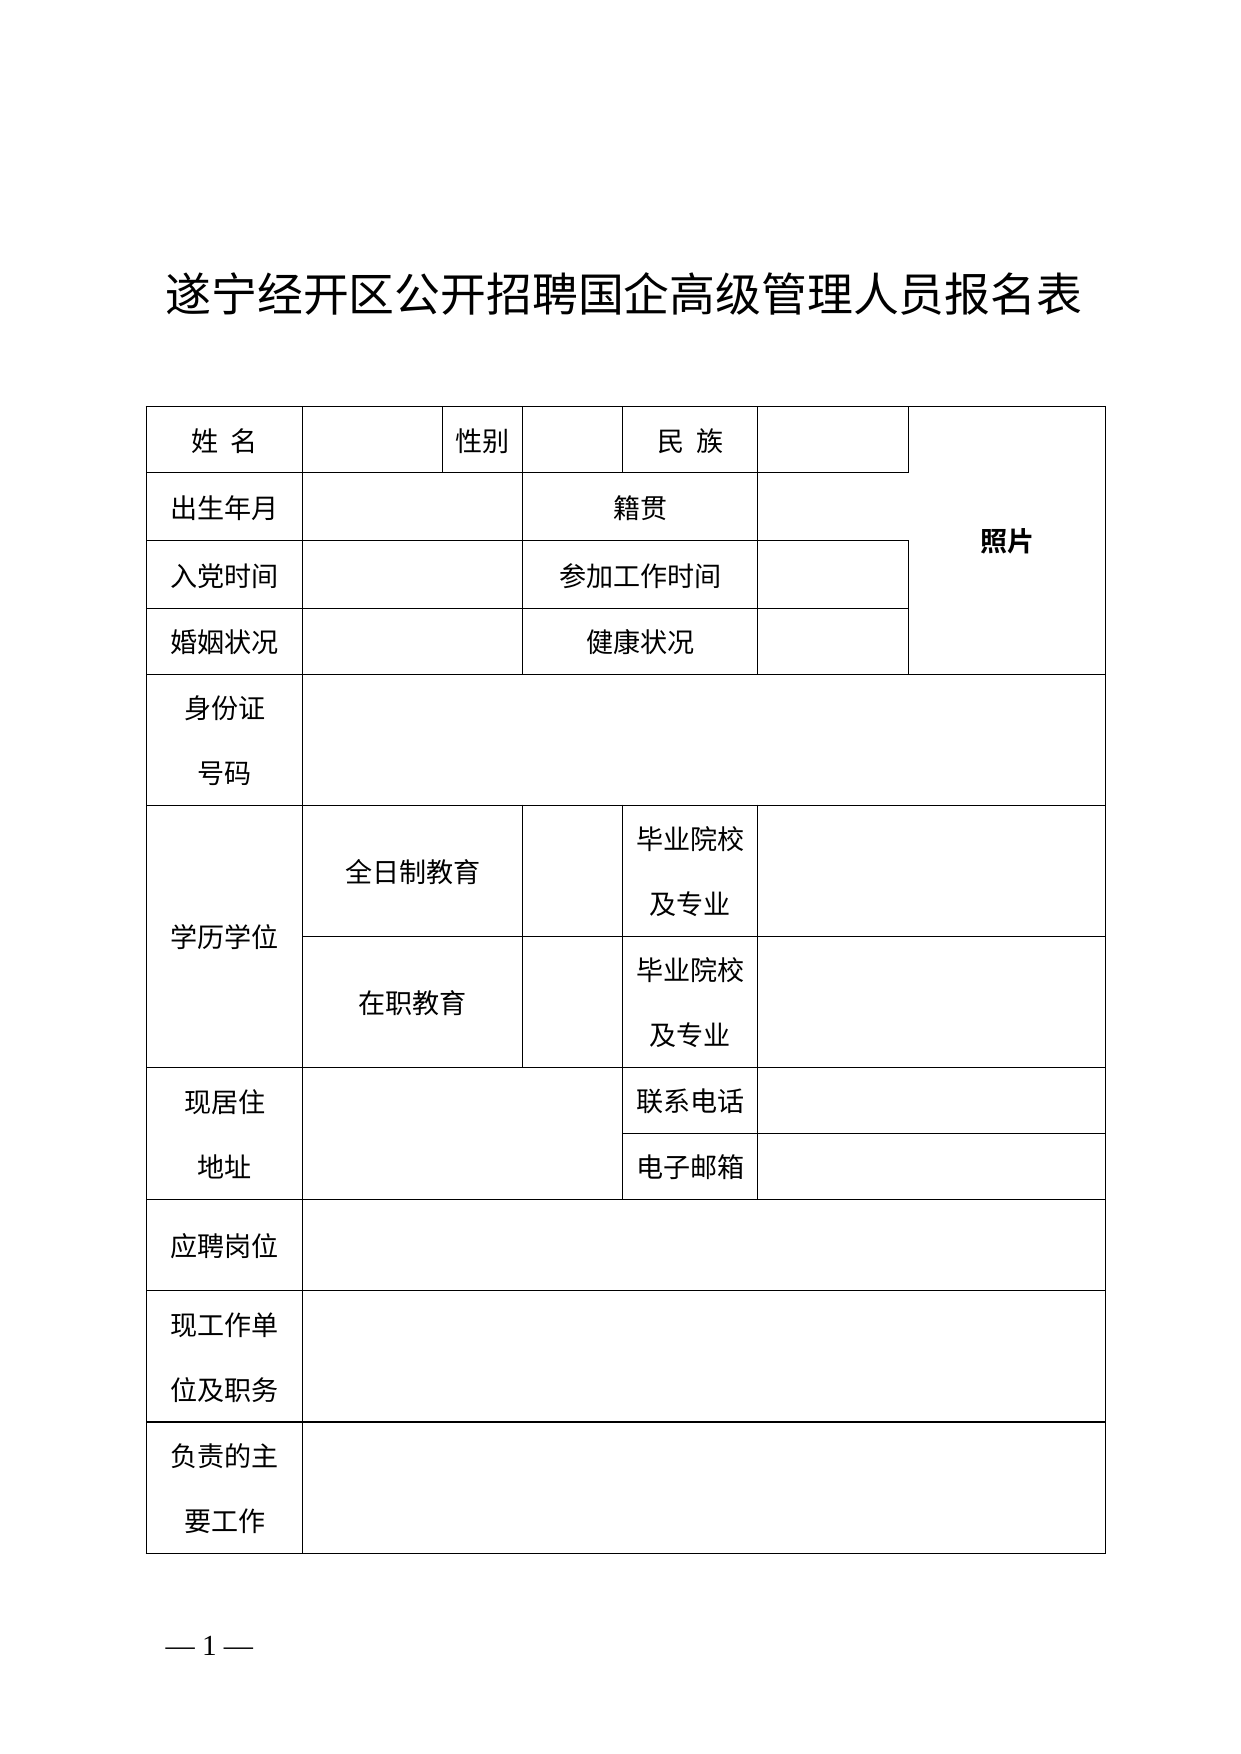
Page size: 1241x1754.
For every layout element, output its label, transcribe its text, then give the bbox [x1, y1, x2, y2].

table_cell 在职教育 [303, 937, 522, 1067]
table_header [758, 407, 908, 472]
table_cell 婚姻状况 [147, 609, 302, 673]
table_cell 应聘岗位 [147, 1200, 302, 1290]
table_cell [758, 473, 909, 540]
table_cell [523, 806, 622, 936]
table_cell 毕业院校 及专业 [623, 937, 757, 1067]
table_cell [303, 609, 522, 673]
text 遂宁经开区公开招聘国企高级管理人员报名表 [165, 243, 1108, 341]
table_cell [758, 609, 908, 673]
table_cell 联系电话 [623, 1068, 757, 1133]
table_cell 电子邮箱 [623, 1134, 757, 1199]
table_header 性别 [443, 407, 522, 472]
table_header 姓 名 [147, 407, 302, 472]
table_cell 籍贯 [523, 473, 757, 540]
table_cell [303, 1423, 1105, 1552]
table_cell [303, 675, 1105, 804]
table_cell 毕业院校 及专业 [623, 806, 757, 936]
table_cell [758, 937, 1105, 1067]
table_cell 健康状况 [523, 609, 757, 673]
table_cell [303, 541, 522, 607]
table_cell [303, 1291, 1105, 1421]
table_cell [758, 541, 908, 607]
table_cell 参加工作时间 [523, 541, 757, 607]
table_cell 现工作单位及职务 [147, 1291, 302, 1421]
table_cell [758, 1134, 1105, 1199]
table_cell [303, 1068, 622, 1199]
table_cell 负责的主要工作 [147, 1423, 302, 1552]
table_cell 全日制教育 [303, 806, 522, 936]
table_cell 身份证 号码 [147, 675, 302, 804]
table_cell 学历学位 [147, 806, 302, 1067]
table_header 民 族 [623, 407, 757, 472]
table_cell [303, 473, 522, 540]
table_cell 现居住 地址 [147, 1068, 302, 1199]
table_cell [758, 1068, 1105, 1133]
table_header 照片 [909, 407, 1105, 673]
table_cell [523, 937, 622, 1067]
table_cell 入党时间 [147, 541, 302, 607]
table_cell 出生年月 [147, 473, 302, 540]
table_cell [758, 806, 1105, 936]
table_header [523, 407, 622, 472]
table_header [303, 407, 442, 472]
table_cell [303, 1200, 1105, 1290]
